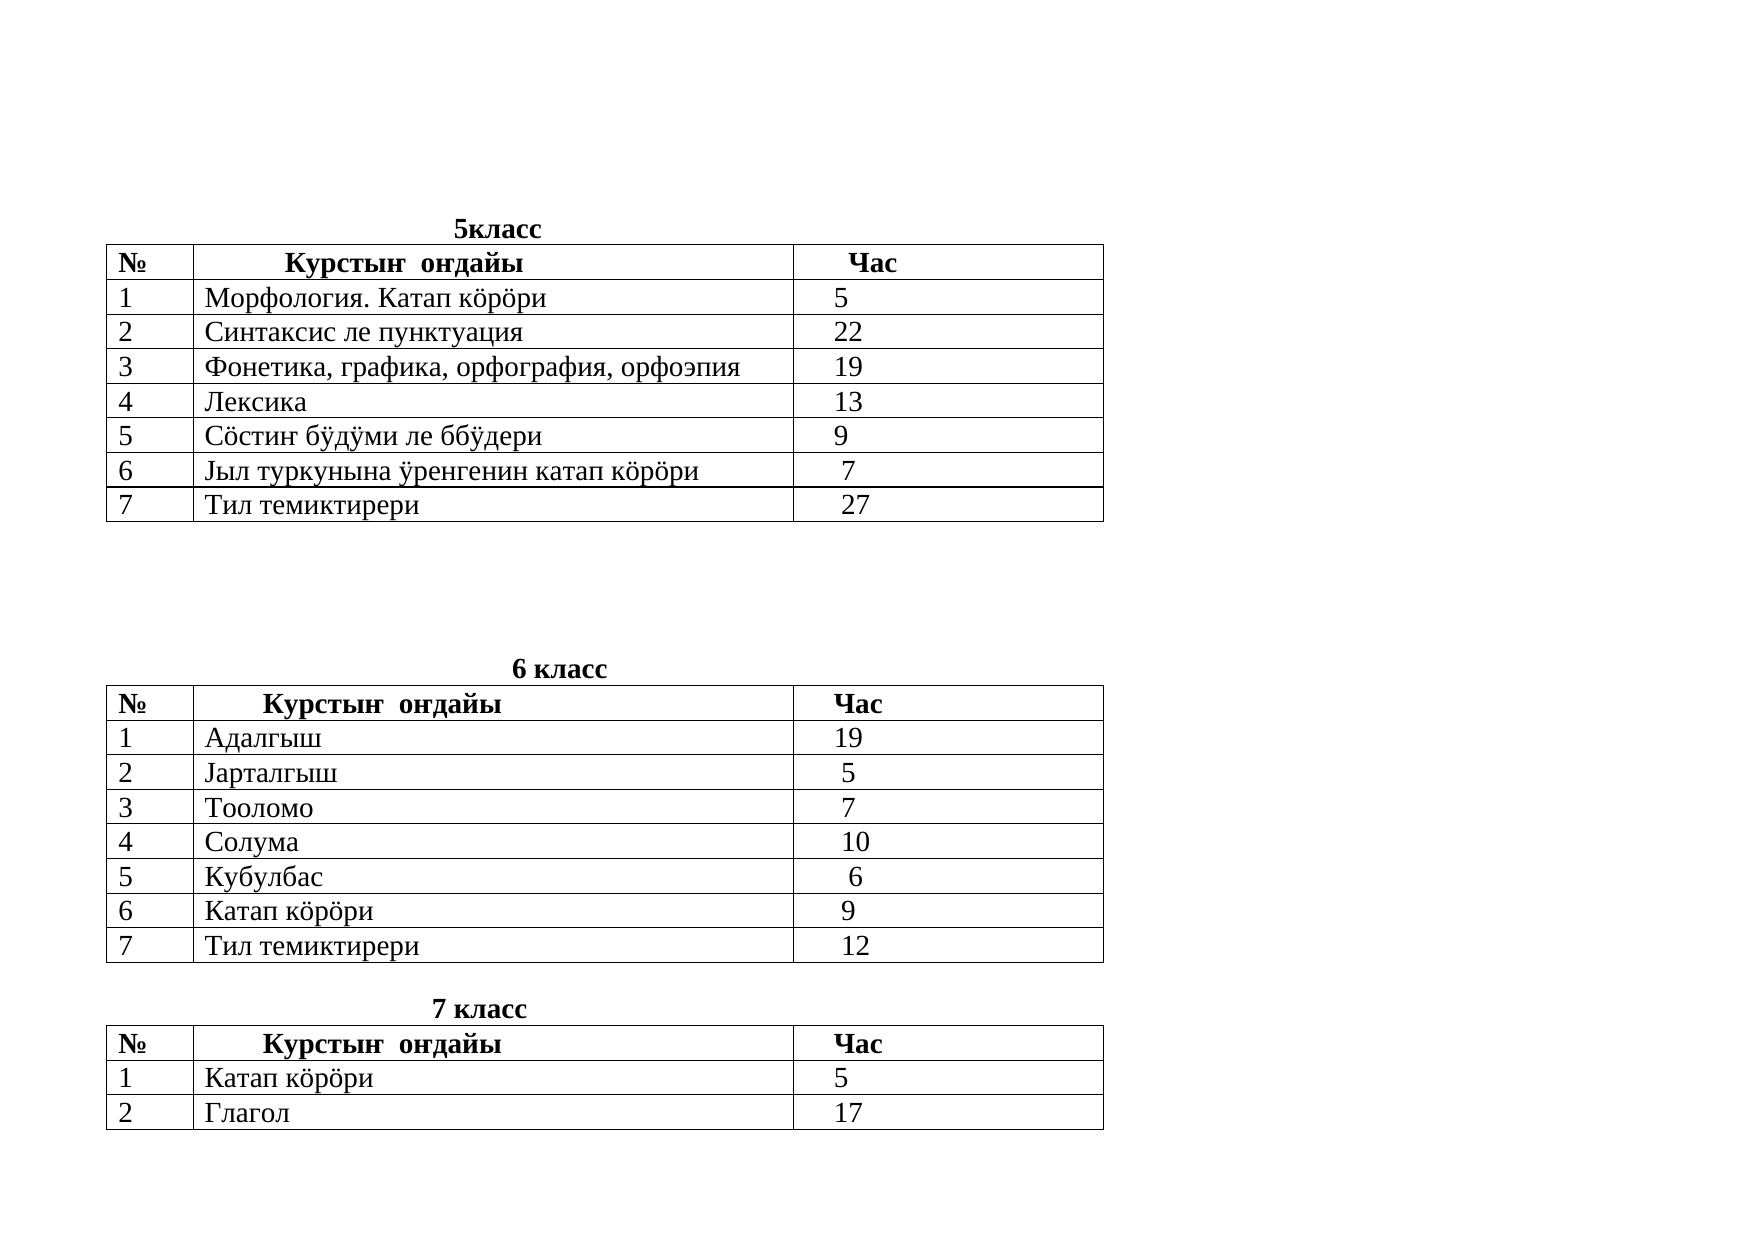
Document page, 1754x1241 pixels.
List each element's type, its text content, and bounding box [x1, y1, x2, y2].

table_header № [107, 1026, 193, 1059]
table_cell 5 [794, 755, 1103, 789]
table_cell 4 [107, 824, 193, 858]
table_cell 19 [794, 349, 1103, 383]
table_header Курстыҥ оҥдайы [194, 245, 793, 279]
table_cell 10 [794, 824, 1103, 858]
table_header Час [794, 245, 1103, 279]
table_header № [107, 245, 193, 279]
table_cell 5 [794, 280, 1103, 313]
table_cell 9 [794, 894, 1103, 927]
table_cell 4 [107, 384, 193, 417]
table_cell Морфология. Катап кӧрӧри [194, 280, 793, 313]
table_cell 19 [794, 721, 1103, 754]
table_cell 2 [107, 1095, 193, 1129]
table_cell 13 [794, 384, 1103, 417]
table_cell 7 [794, 790, 1103, 823]
table_cell 6 [107, 894, 193, 927]
table_cell 2 [107, 315, 193, 348]
table_cell 5 [107, 859, 193, 892]
table_cell Jыл туркунына ӱренгенин катап кӧрӧри [194, 453, 793, 486]
table_cell 27 [794, 488, 1103, 521]
table_cell Сӧстиҥ бӱдӱми ле ббӱдери [194, 418, 793, 452]
table_cell Катап кӧрӧри [194, 894, 793, 927]
table_cell Лексика [194, 384, 793, 417]
table_cell 2 [107, 755, 193, 789]
table_cell 3 [107, 790, 193, 823]
table_cell Солума [194, 824, 793, 858]
table_cell 7 [107, 928, 193, 962]
table_cell 5 [794, 1061, 1103, 1094]
table_cell 1 [107, 721, 193, 754]
table_cell Тил темиктирери [194, 928, 793, 962]
table_header Час [794, 1026, 1103, 1059]
text 7 класс [118, 991, 1636, 1025]
table_cell Катап кӧрӧри [194, 1061, 793, 1094]
table_cell Тооломо [194, 790, 793, 823]
table_cell 12 [794, 928, 1103, 962]
table_cell Кубулбас [194, 859, 793, 892]
text 6 класс [118, 651, 1636, 685]
table_cell 17 [794, 1095, 1103, 1129]
table_cell 6 [794, 859, 1103, 892]
text 5класс [118, 211, 1636, 244]
table_cell Тил темиктирери [194, 488, 793, 521]
table_cell 5 [107, 418, 193, 452]
table_cell 7 [794, 453, 1103, 486]
table_header № [107, 686, 193, 719]
table_cell 22 [794, 315, 1103, 348]
table_cell Синтаксис ле пунктуация [194, 315, 793, 348]
table_cell 1 [107, 1061, 193, 1094]
table_cell Глагол [194, 1095, 793, 1129]
table_cell Jарталгыш [194, 755, 793, 789]
table_cell 9 [794, 418, 1103, 452]
table_cell Фонетика, графика, орфография, орфоэпия [194, 349, 793, 383]
table_cell 1 [107, 280, 193, 313]
table_cell Адалгыш [194, 721, 793, 754]
table_cell 3 [107, 349, 193, 383]
table_cell 7 [107, 488, 193, 521]
table_header Курстыҥ оҥдайы [194, 686, 793, 719]
table_cell 6 [107, 453, 193, 486]
table_header Курстыҥ оҥдайы [194, 1026, 793, 1059]
table_header Час [794, 686, 1103, 719]
